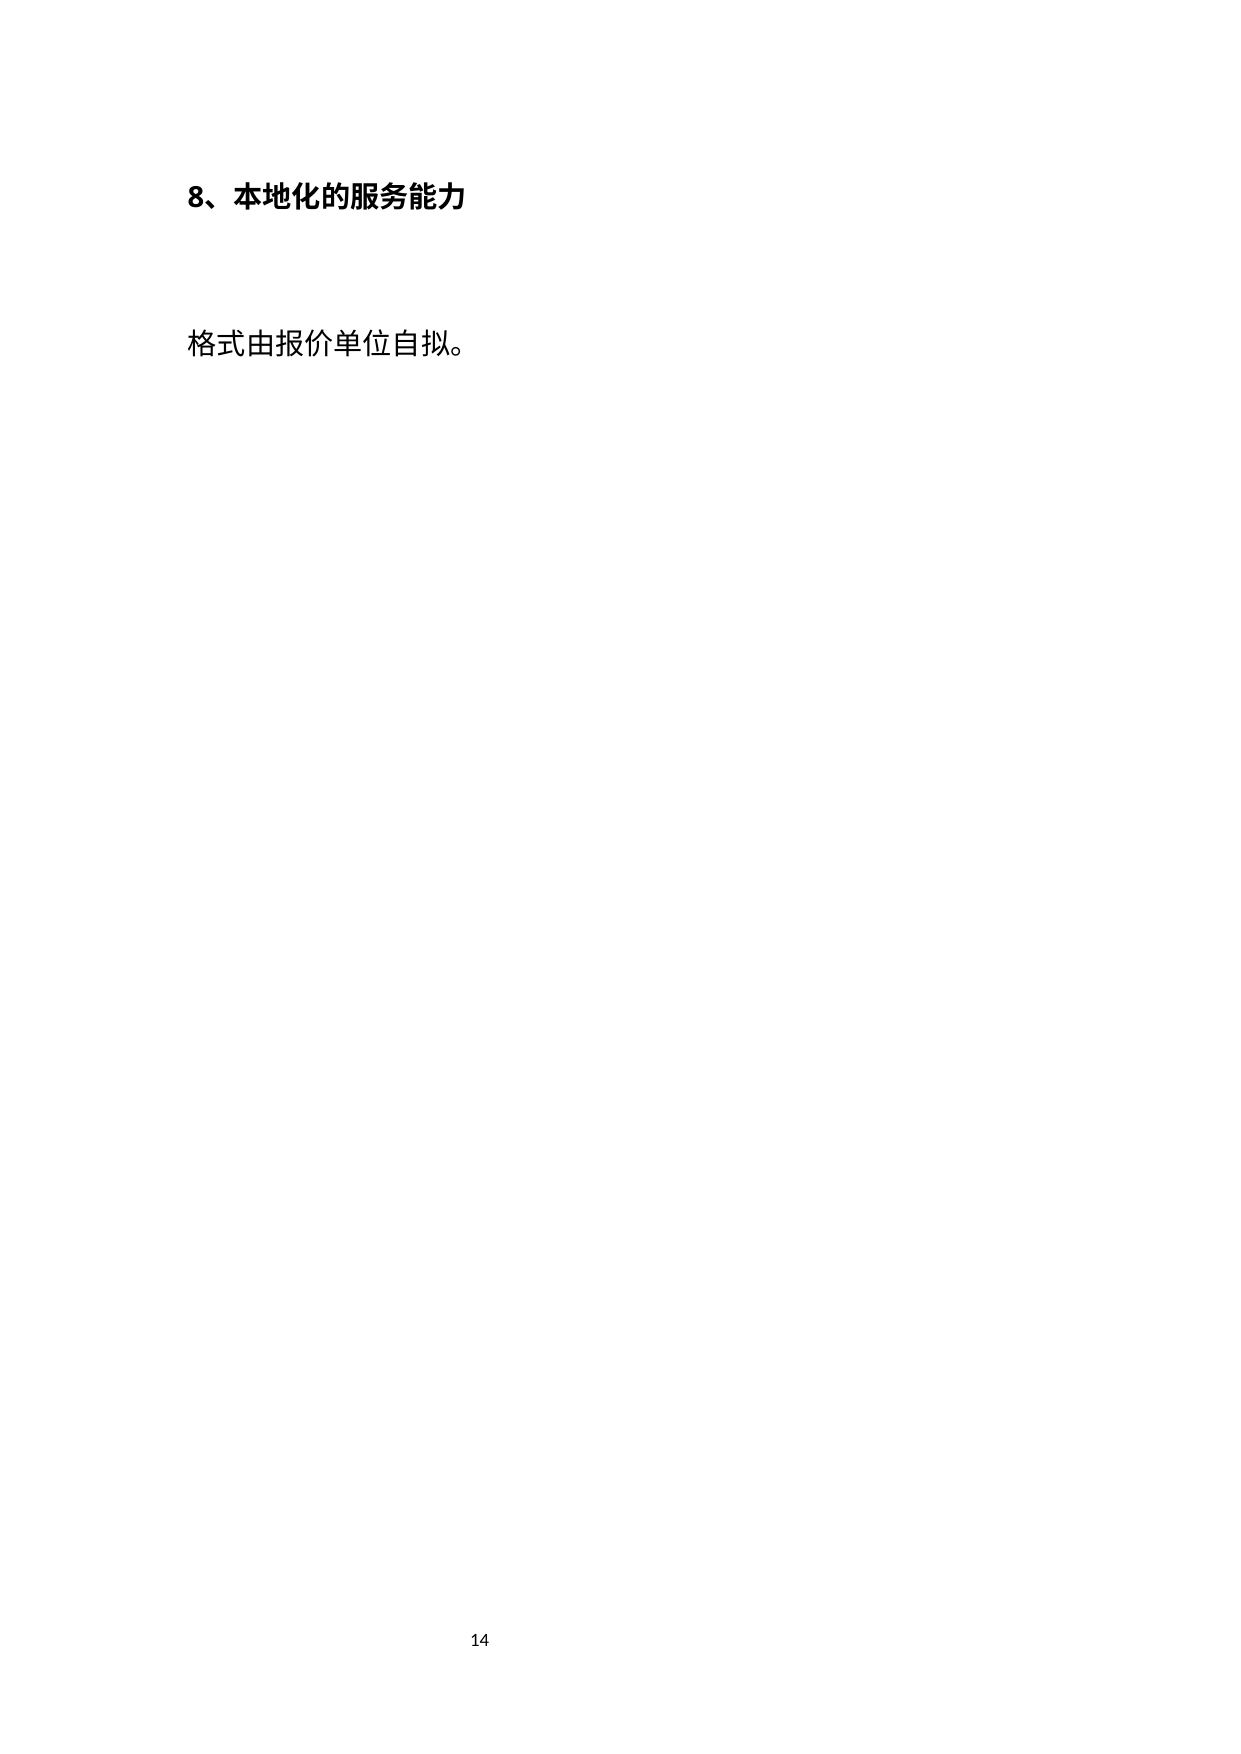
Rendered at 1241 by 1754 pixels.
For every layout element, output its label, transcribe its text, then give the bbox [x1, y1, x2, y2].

text 格式由报价单位自拟。 [187, 309, 1053, 374]
text 8、本地化的服务能力 [187, 162, 1053, 227]
